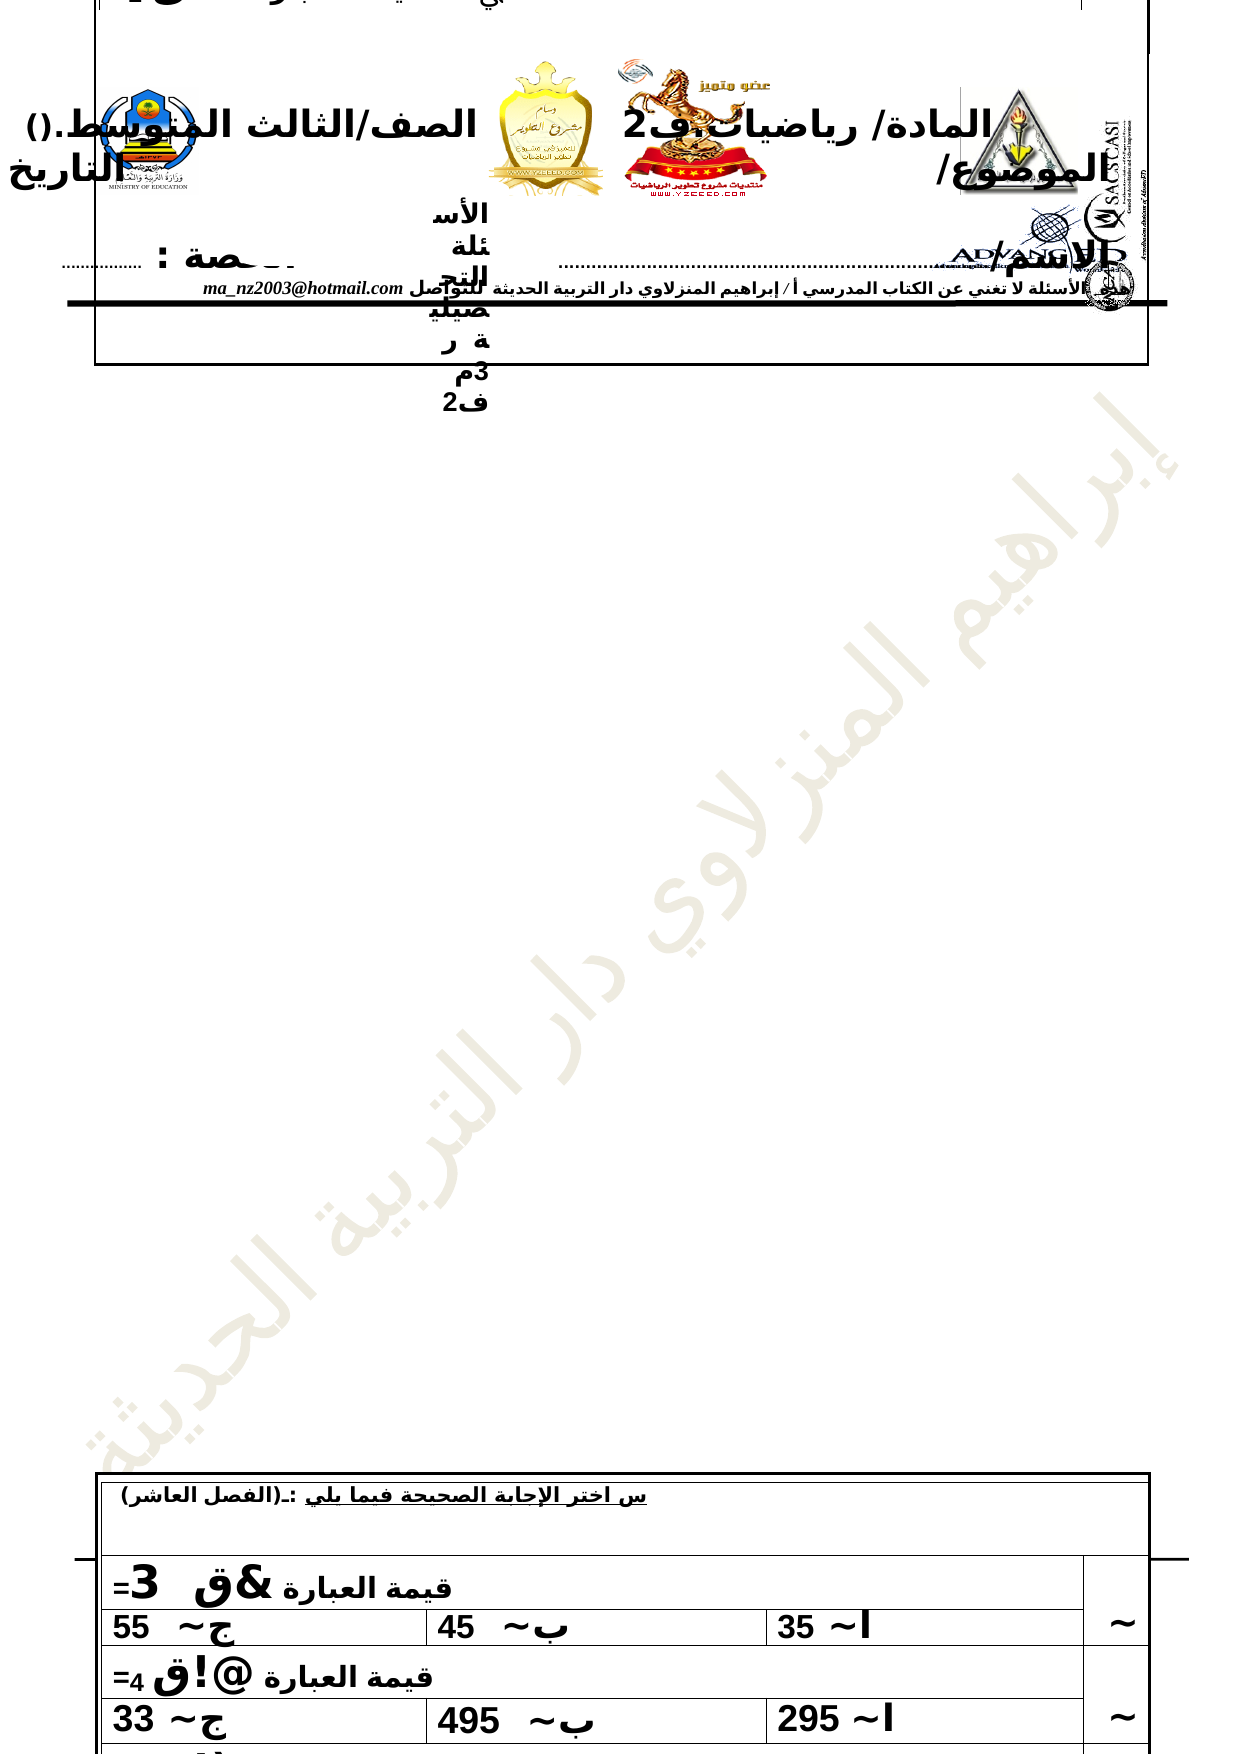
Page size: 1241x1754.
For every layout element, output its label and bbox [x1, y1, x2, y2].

picture [488, 60, 603, 196]
picture [960, 87, 1147, 316]
picture [616, 58, 778, 199]
picture [1149, 109, 1157, 316]
picture [96, 87, 199, 195]
picture [1076, 254, 1080, 264]
